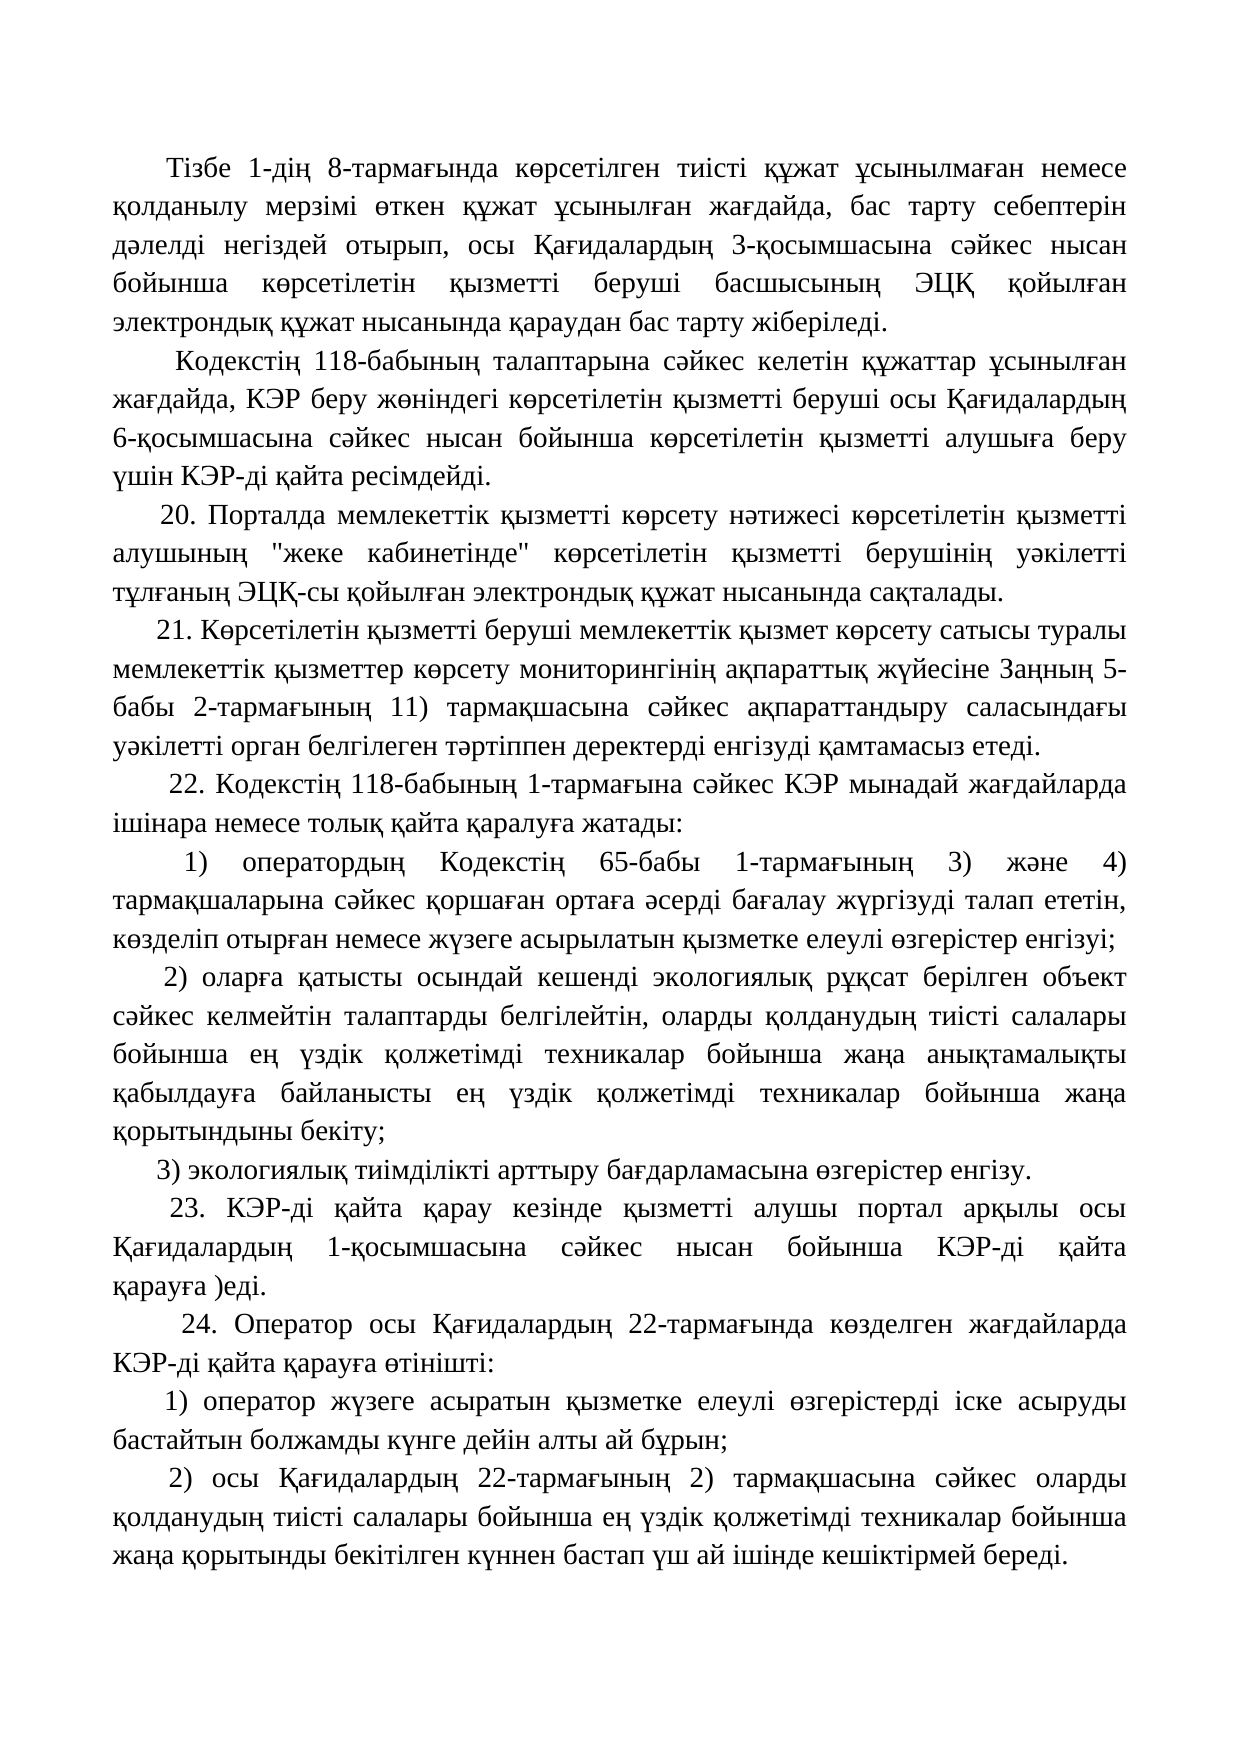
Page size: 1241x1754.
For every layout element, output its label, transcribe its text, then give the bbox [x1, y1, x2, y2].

text 23. КЭР-ді қайта қарау кезінде қызметті алушы портал арқылы осы Қағидалардың 1-қосымшасына сәйкес нысан бойынша КЭР-ді қайта қарауға )еді. [112, 1191, 1128, 1301]
text 20. Порталда мемлекеттік қызметті көрсету нәтижесі көрсетілетін қызметті алушының "жеке кабинетінде" көрсетілетін қызметті берушінің уәкілетті тұлғаның ЭЦҚ-сы қойылған электрондық құжат нысанында сақталады. [112, 497, 1128, 607]
text 1) оператордың Кодекстің 65-бабы 1-тармағының 3) және 4) тармақшаларына сәйкес қоршаған ортаға әсерді бағалау жүргізуді талап ететін, көзделіп отырған немесе жүзеге асырылатын қызметке елеулі өзгерістер енгізуі; [112, 844, 1128, 954]
text Кодекстің 118-бабының талаптарына сәйкес келетін құжаттар ұсынылған жағдайда, КЭР беру жөніндегі көрсетілетін қызметті беруші осы Қағидалардың 6-қосымшасына сәйкес нысан бойынша көрсетілетін қызметті алушыға беру үшін КЭР-ді қайта ресімдейді. [112, 343, 1128, 492]
text 21. Көрсетілетін қызметті беруші мемлекеттік қызмет көрсету сатысы туралы мемлекеттік қызметтер көрсету мониторингінің ақпараттық жүйесіне Заңның 5-бабы 2-тармағының 11) тармақшасына сәйкес ақпараттандыру саласындағы уәкілетті орган белгілеген тәртіппен деректерді енгізуді қамтамасыз етеді. [112, 612, 1128, 762]
text 24. Оператор осы Қағидалардың 22-тармағында көзделген жағдайларда КЭР-ді қайта қарауға өтінішті: [112, 1306, 1128, 1378]
text 2) оларға қатысты осындай кешенді экологиялық рұқсат берілген объект сәйкес келмейтін талаптарды белгілейтін, оларды қолданудың тиісті салалары бойынша ең үздік қолжетімді техникалар бойынша жаңа анықтамалықты қабылдауға байланысты ең үздік қолжетімді техникалар бойынша жаңа қорытындыны бекіту; [112, 959, 1128, 1147]
text 2) осы Қағидалардың 22-тармағының 2) тармақшасына сәйкес оларды қолданудың тиісті салалары бойынша ең үздік қолжетімді техникалар бойынша жаңа қорытынды бекітілген күннен бастап үш ай ішінде кешіктірмей береді. [112, 1460, 1128, 1571]
text Тізбе 1-дің 8-тармағында көрсетілген тиісті құжат ұсынылмаған немесе қолданылу мерзімі өткен құжат ұсынылған жағдайда, бас тарту себептерін дәлелді негіздей отырып, осы Қағидалардың 3-қосымшасына сәйкес нысан бойынша көрсетілетін қызметті беруші басшысының ЭЦҚ қойылған электрондық құжат нысанында қараудан бас тарту жіберіледі. [112, 150, 1128, 338]
text 1) оператор жүзеге асыратын қызметке елеулі өзгерістерді іске асыруды бастайтын болжамды күнге дейін алты ай бұрын; [112, 1383, 1128, 1455]
text 22. Кодекстің 118-бабының 1-тармағына сәйкес КЭР мынадай жағдайларда ішінара немесе толық қайта қаралуға жатады: [112, 767, 1128, 839]
text 3) экологиялық тиімділікті арттыру бағдарламасына өзгерістер енгізу. [112, 1152, 1128, 1186]
